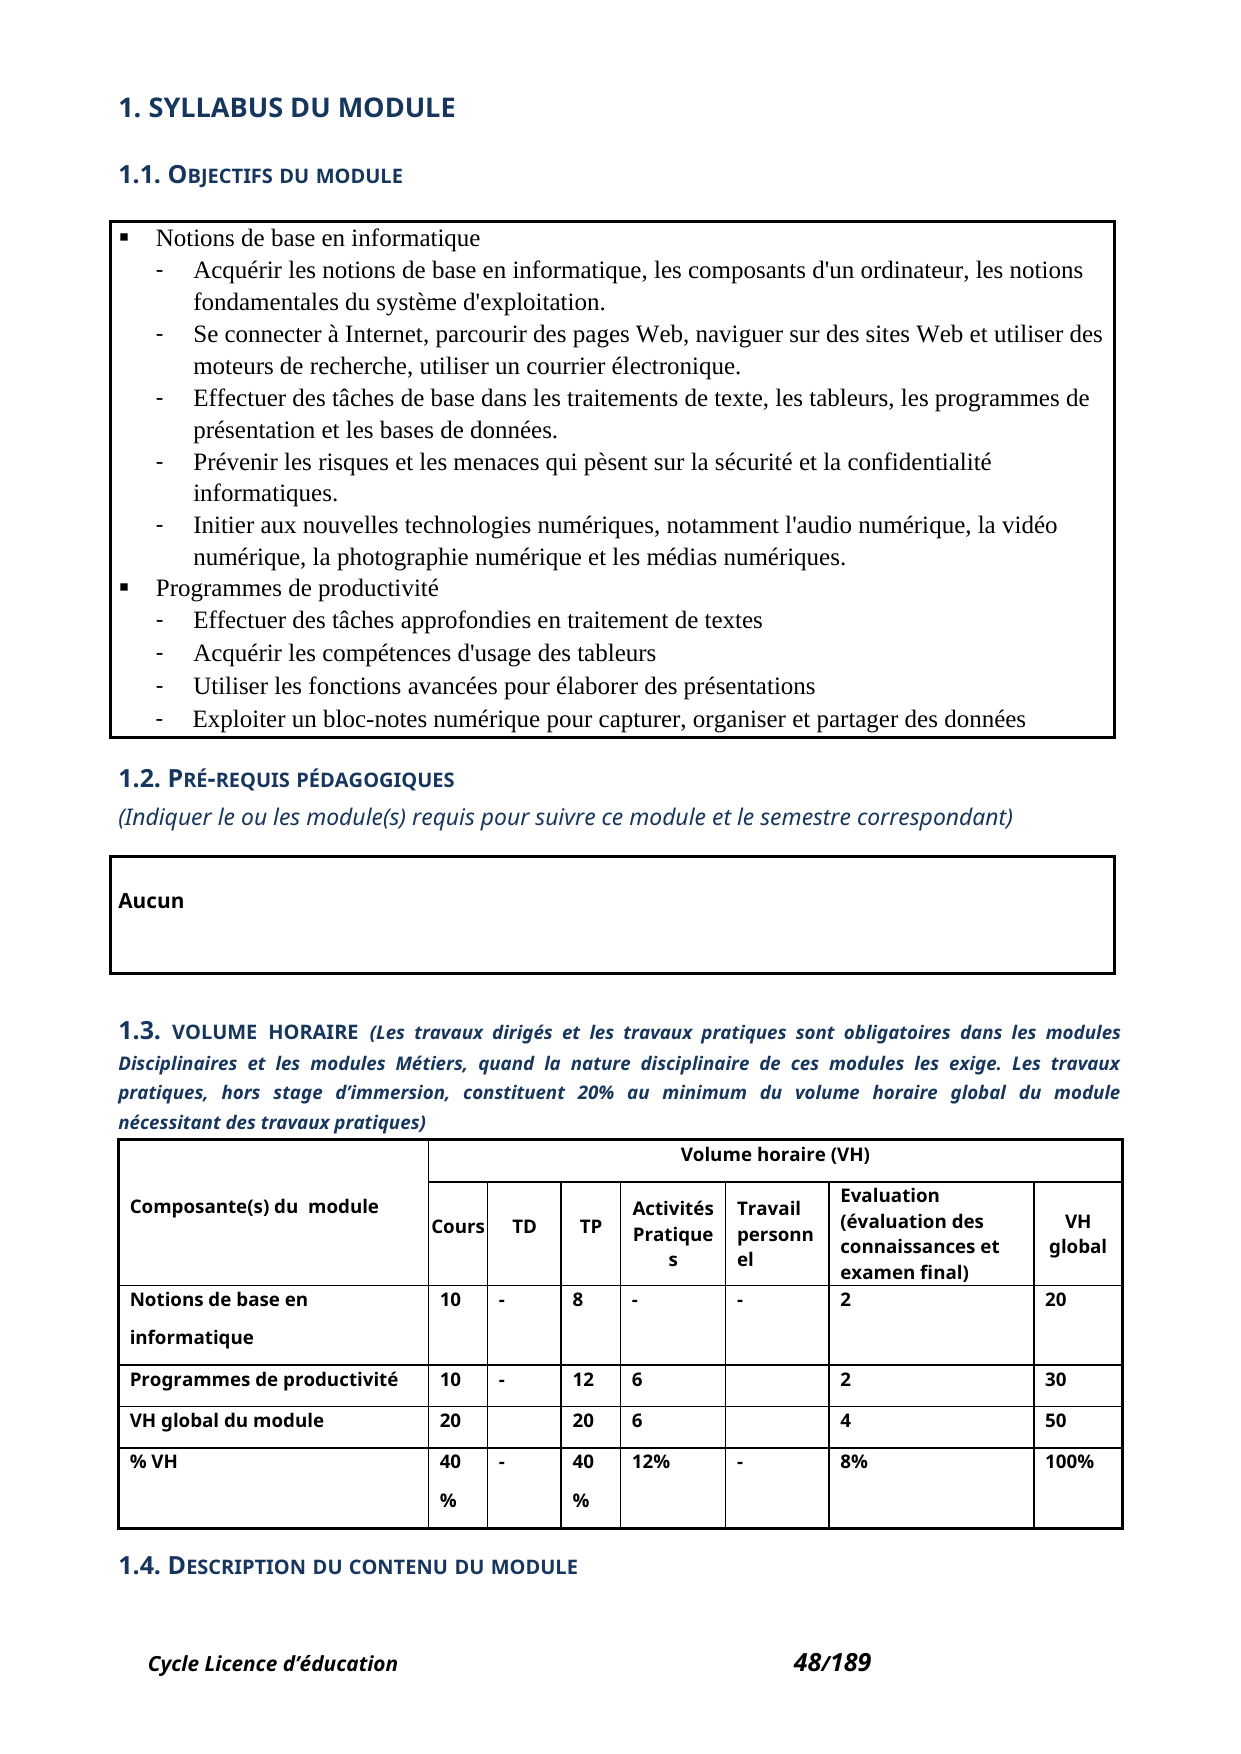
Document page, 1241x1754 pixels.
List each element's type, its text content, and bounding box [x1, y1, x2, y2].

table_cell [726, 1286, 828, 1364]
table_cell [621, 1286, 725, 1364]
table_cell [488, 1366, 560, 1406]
text 1. SYLLABUS DU MODULE [118, 89, 1122, 126]
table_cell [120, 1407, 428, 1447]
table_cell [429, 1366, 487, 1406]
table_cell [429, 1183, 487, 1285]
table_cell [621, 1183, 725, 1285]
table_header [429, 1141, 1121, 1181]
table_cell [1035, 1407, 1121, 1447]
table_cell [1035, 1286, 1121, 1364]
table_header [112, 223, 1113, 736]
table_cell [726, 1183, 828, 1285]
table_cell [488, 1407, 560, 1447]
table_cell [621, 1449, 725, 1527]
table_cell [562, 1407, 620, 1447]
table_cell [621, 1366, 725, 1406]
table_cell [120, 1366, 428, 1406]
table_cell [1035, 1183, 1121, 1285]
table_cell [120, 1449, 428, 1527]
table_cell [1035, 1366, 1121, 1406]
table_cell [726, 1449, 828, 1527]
text 1.2. Pré-requis pédagogiques [118, 768, 1122, 793]
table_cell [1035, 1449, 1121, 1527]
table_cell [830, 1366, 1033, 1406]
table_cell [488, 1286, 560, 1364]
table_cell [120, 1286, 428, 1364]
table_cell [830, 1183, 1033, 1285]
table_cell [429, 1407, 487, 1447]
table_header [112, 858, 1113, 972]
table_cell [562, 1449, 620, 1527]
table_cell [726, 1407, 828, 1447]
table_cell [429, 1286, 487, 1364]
text (Indiquer le ou les module(s) requis pour suivre ce module et le semestre correspondant) [118, 805, 1122, 830]
text 1.1. Objectifs du module [118, 156, 1122, 191]
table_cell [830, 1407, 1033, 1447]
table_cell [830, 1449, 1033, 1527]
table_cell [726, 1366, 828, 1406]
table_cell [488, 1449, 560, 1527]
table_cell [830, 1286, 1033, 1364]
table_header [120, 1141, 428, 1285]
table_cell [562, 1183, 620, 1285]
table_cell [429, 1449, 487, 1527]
text 1.4. Description du contenu du module [118, 1555, 1122, 1580]
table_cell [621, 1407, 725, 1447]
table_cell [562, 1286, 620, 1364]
text 1.3. volume horaire (Les travaux dirigés et les travaux pratiques sont obligatoires dans les modules Disciplinaires et les modules Métiers, quand la nature disciplinaire de ces modules les exige. Les travaux pratiques, hors stage d’immersion, constituent 20% au minimum du volume horaire global du module nécessitant des travaux pratiques) [118, 1013, 1122, 1134]
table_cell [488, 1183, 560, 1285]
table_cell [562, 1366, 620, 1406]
